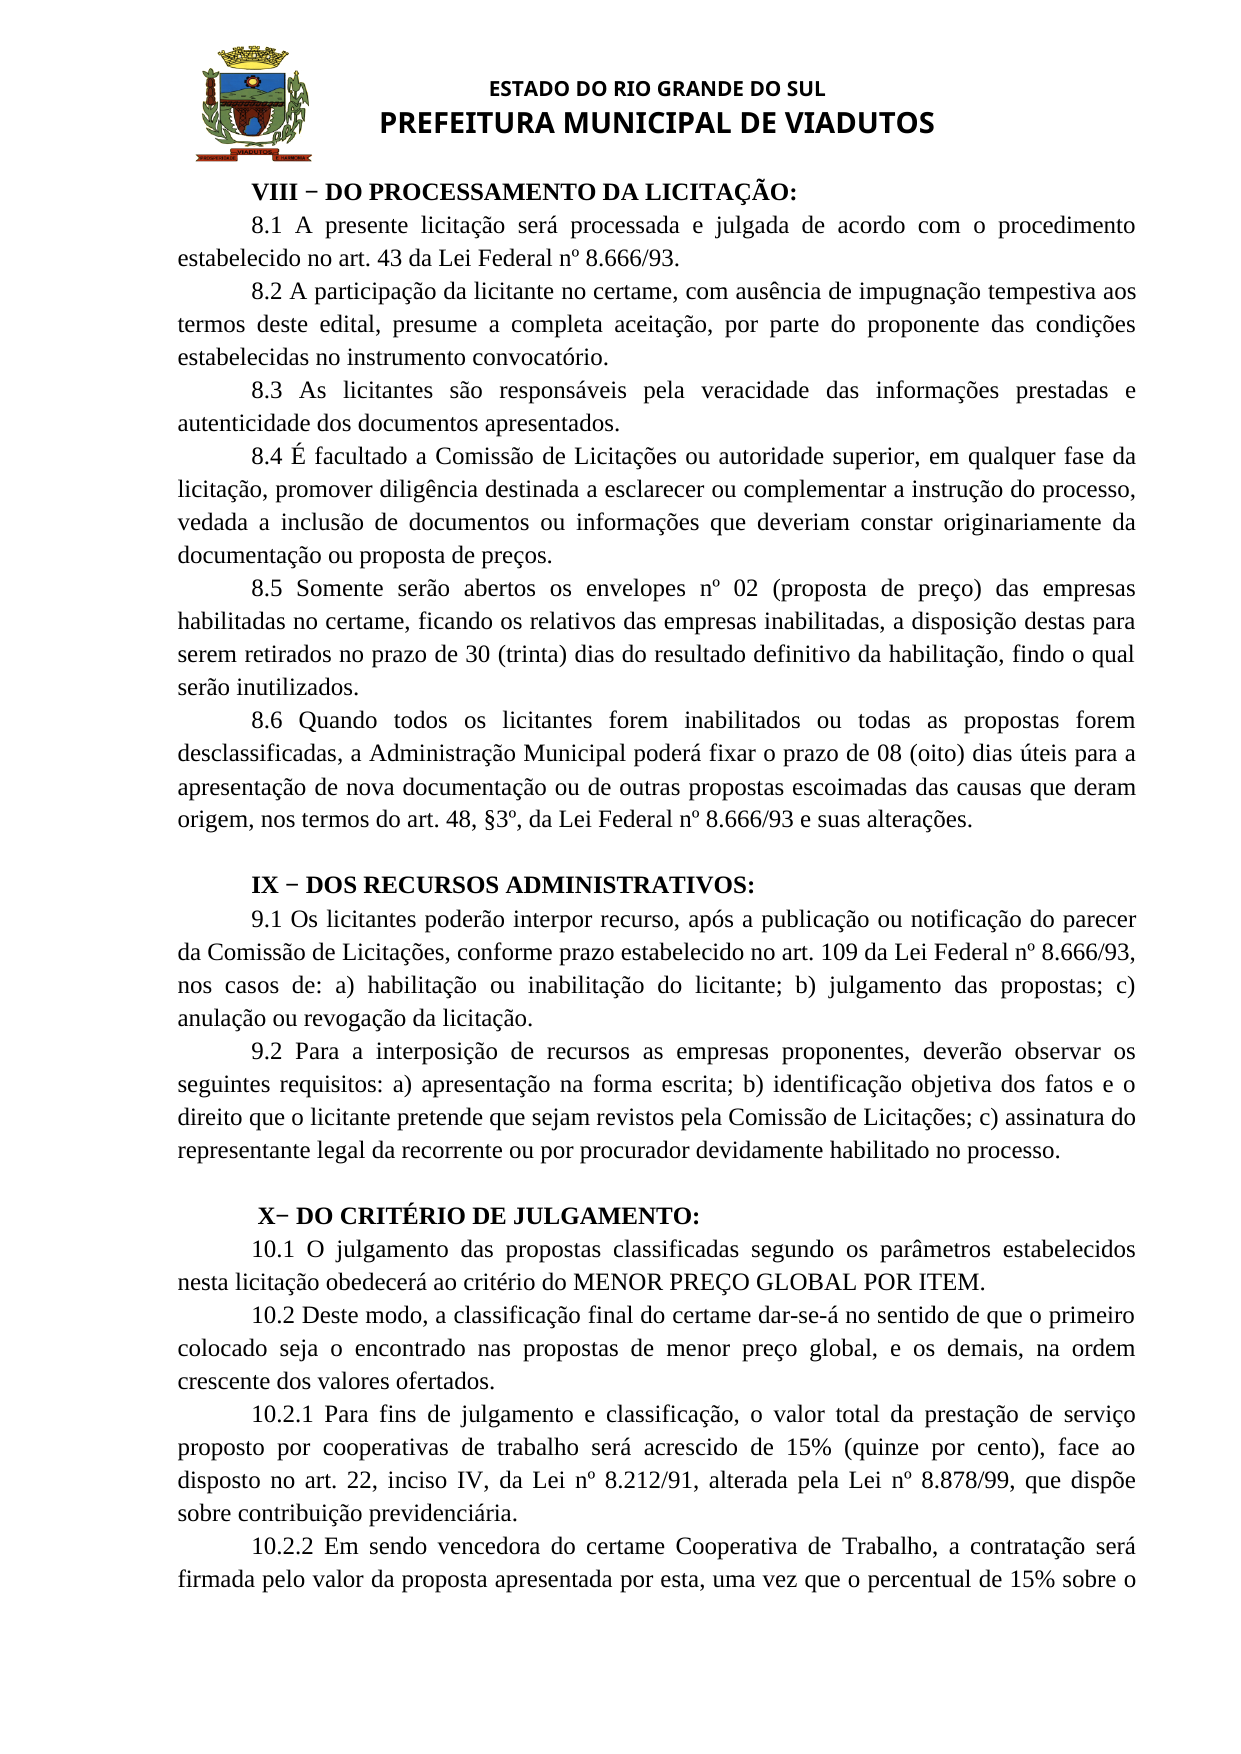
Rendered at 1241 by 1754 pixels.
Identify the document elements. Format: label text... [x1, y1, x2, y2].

text participação da licitante no certame, com ausência de impugnação tempestiva aos termos deste edital, presume a completa aceitação, por parte do proponente das condições estabelecidas no instrumento convocatório. [177, 276, 1137, 371]
text 8.6 Quando todos os licitantes forem inabilitados ou todas as propostas forem desclassificadas, a Administração Municipal poderá fixar o prazo de 08 (oito) dias úteis para a apresentação de nova documentação ou de outras propostas escoimadas das causas que deram origem, nos termos do art. 48, §3º, da Lei Federal nº 8.666/93 e suas alterações. [177, 706, 1137, 833]
text VIII − DO PROCESSAMENTO DA LICITAÇÃO: [177, 177, 1137, 206]
text 10.2 Deste modo, a classificação final do certame dar-se-á no sentido de que o primeiro colocado seja o encontrado nas propostas de menor preço global, e os demais, na ordem crescente dos valores ofertados. [177, 1300, 1137, 1395]
text 9.2 Para a interposição de recursos as empresas proponentes, deverão observar os seguintes requisitos: a) apresentação na forma escrita; b) identificação objetiva dos fatos e o direito que o licitante pretende que sejam revistos pela Comissão de Licitações; c) assinatura do representante legal da recorrente ou por procurador devidamente habilitado no processo. [177, 1036, 1137, 1163]
text X− DO CRITÉRIO DE JULGAMENTO: [177, 1201, 1137, 1229]
text 9.1 Os licitantes poderão interpor recurso, após a publicação ou notificação do parecer da Comissão de Licitações, conforme prazo estabelecido no art. 109 da Lei Federal nº 8.666/93, nos casos de: a) habilitação ou inabilitação do licitante; b) julgamento das propostas; c) anulação ou revogação da licitação. [177, 904, 1137, 1031]
text 10.2.1 Para fins de julgamento e classificação, o valor total da prestação de serviço proposto por cooperativas de trabalho será acrescido de 15% (quinze por cento), face ao disposto no art. 22, inciso IV, da Lei nº 8.212/91, alterada pela Lei nº 8.878/99, que dispõe sobre contribuição previdenciária. [177, 1399, 1137, 1527]
text presente licitação será processada e julgada de acordo com o procedimento estabelecido no art. 43 da Lei Federal nº 8.666/93. [177, 210, 1137, 272]
text IX − DOS RECURSOS ADMINISTRATIVOS: [177, 871, 1137, 899]
text 10.1 O julgamento das propostas classificadas segundo os parâmetros estabelecidos nesta licitação obedecerá ao critério do MENOR PREÇO GLOBAL POR ITEM. [177, 1234, 1137, 1296]
text 8.5 Somente serão abertos os envelopes nº 02 (proposta de preço) das empresas habilitadas no certame, ficando os relativos das empresas inabilitadas, a disposição destas para serem retirados no prazo de 30 (trinta) dias do resultado definitivo da habilitação, findo o qual serão inutilizados. [177, 573, 1137, 701]
text 8.3 As licitantes são responsáveis pela veracidade das informações prestadas e autenticidade dos documentos apresentados. [177, 375, 1137, 437]
text 8.4 É facultado a Comissão de Licitações ou autoridade superior, em qualquer fase da licitação, promover diligência destinada a esclarecer ou complementar a instrução do processo, vedada a inclusão de documentos ou informações que deveriam constar originariamente da documentação ou proposta de preços. [177, 441, 1137, 569]
picture [191, 43, 317, 168]
